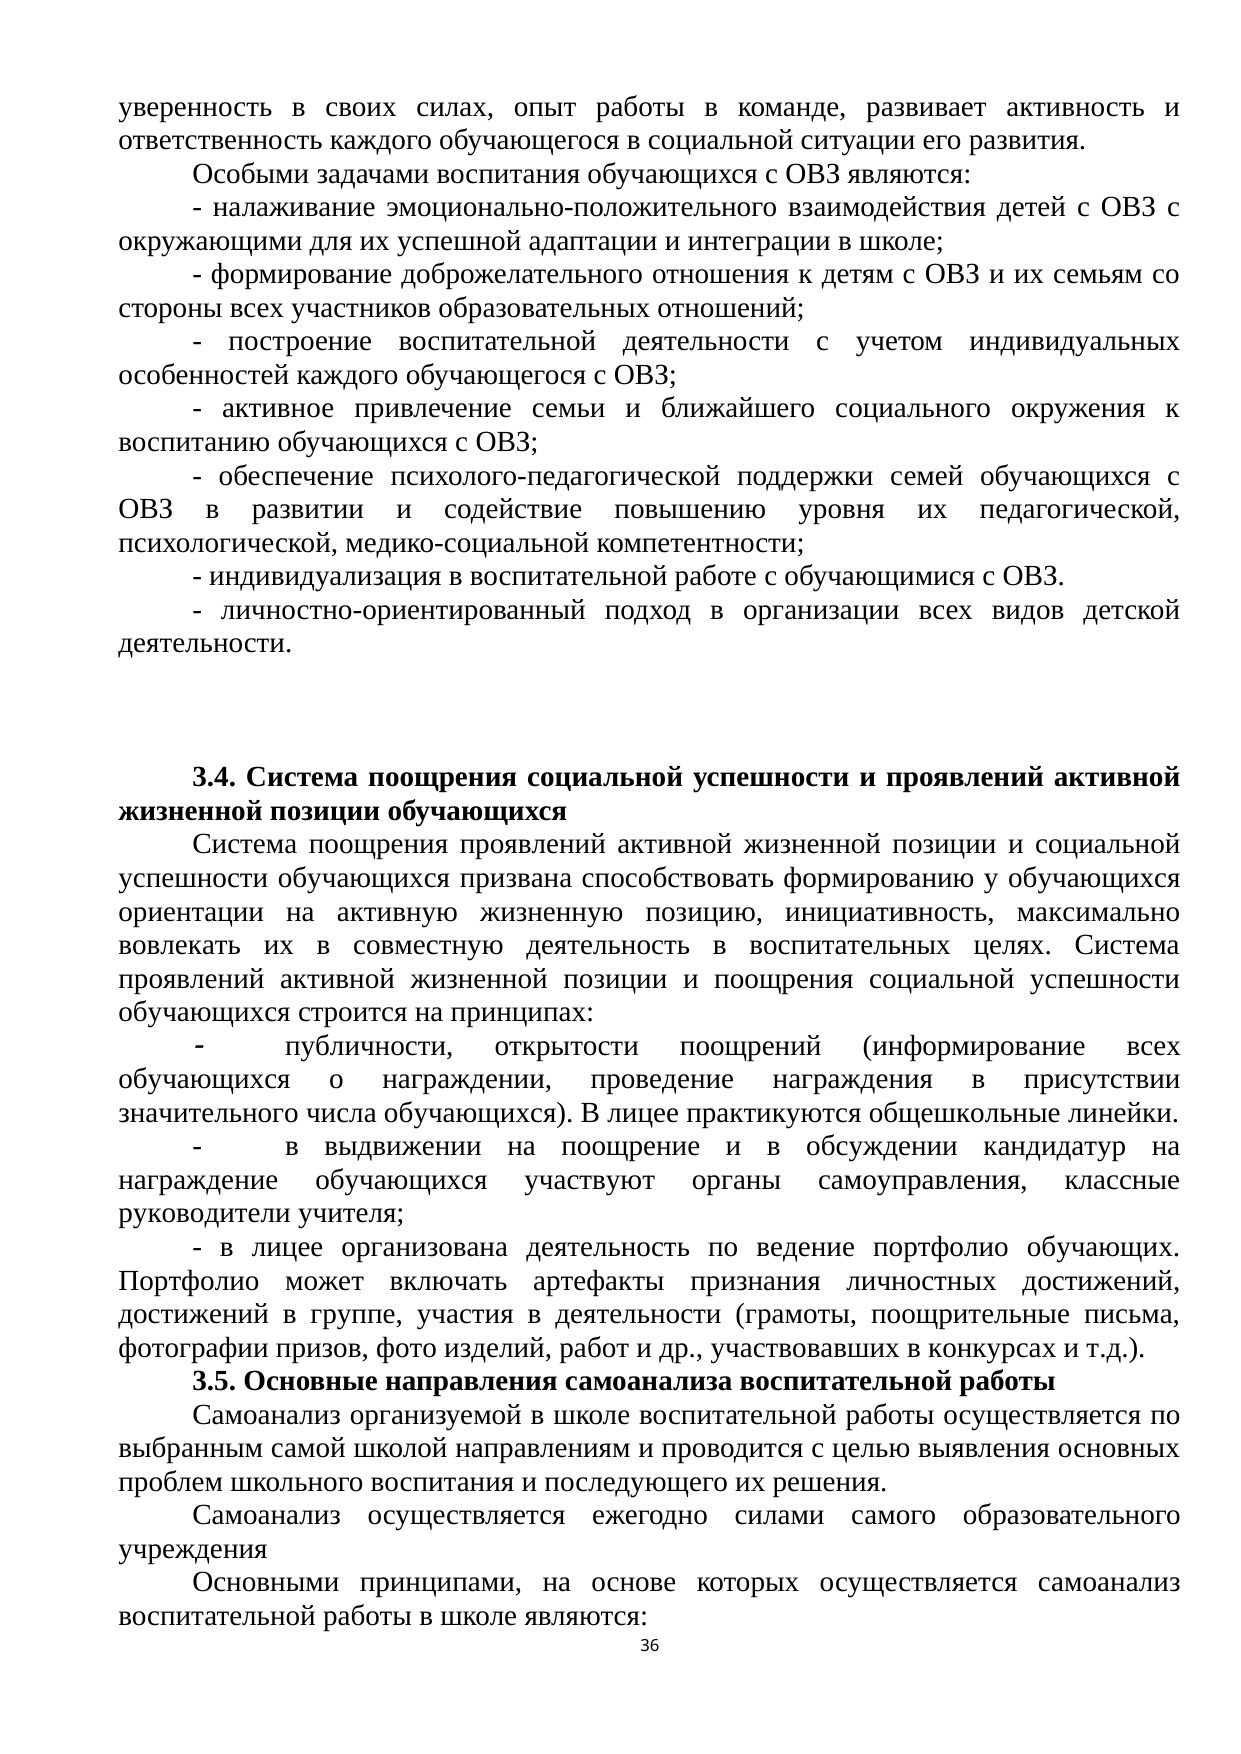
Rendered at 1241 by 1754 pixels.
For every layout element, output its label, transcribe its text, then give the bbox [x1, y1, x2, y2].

text Самоанализ осуществляется ежегодно силами самого образовательного учреждения [118, 1497, 1181, 1564]
text - личностно-ориентированный подход в организации всех видов детской деятельности. [118, 592, 1181, 659]
text Самоанализ организуемой в школе воспитательной работы осуществляется по выбранным самой школой направлениям и проводится с целью выявления основных проблем школьного воспитания и последующего их решения. [118, 1397, 1181, 1497]
text - активное привлечение семьи и ближайшего социального окружения к воспитанию обучающихся с ОВЗ; [118, 391, 1181, 458]
text - формирование доброжелательного отношения к детям с ОВЗ и их семьям со стороны всех участников образовательных отношений; [118, 256, 1181, 323]
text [118, 89, 1181, 156]
text Основными принципами, на основе которых осуществляется самоанализ воспитательной работы в школе являются: [118, 1564, 1181, 1632]
text 3.5. Основные направления самоанализа воспитательной работы [118, 1363, 1181, 1397]
list публичности, открытости поощрений (информирование всех обучающихся о награждении, проведение награждения в присутствии значительного числа обучающихся). В лицее практикуются общешкольные линейки. [118, 1028, 1181, 1128]
text - построение воспитательной деятельности с учетом индивидуальных особенностей каждого обучающегося с ОВЗ; [118, 323, 1181, 391]
text - обеспечение психолого-педагогической поддержки семей обучающихся с ОВЗ в развитии и содействие повышению уровня их педагогической, психологической, медико-социальной компетентности; [118, 458, 1181, 558]
text Особыми задачами воспитания обучающихся с ОВЗ являются: [118, 156, 1181, 189]
text - в лицее организована деятельность по ведение портфолио обучающих. Портфолио может включать артефакты признания личностных достижений, достижений в группе, участия в деятельности (грамоты, поощрительные письма, фотографии призов, фото изделий, работ и др., участвовавших в конкурсах и т.д.). [118, 1229, 1181, 1363]
text - налаживание эмоционально-положительного взаимодействия детей с ОВЗ с окружающими для их успешной адаптации и интеграции в школе; [118, 189, 1181, 256]
text Система поощрения проявлений активной жизненной позиции и социальной успешности обучающихся призвана способствовать формированию у обучающихся ориентации на активную жизненную позицию, инициативность, максимально вовлекать их в совместную деятельность в воспитательных целях. Система проявлений активной жизненной позиции и поощрения социальной успешности обучающихся строится на принципах: [118, 827, 1181, 1028]
text - в выдвижении на поощрение и в обсуждении кандидатур на награждение обучающихся участвуют органы самоуправления, классные руководители учителя; [118, 1128, 1181, 1229]
subtitle 3.4. Система поощрения социальной успешности и проявлений активной жизненной позиции обучающихся [118, 759, 1181, 827]
text - индивидуализация в воспитательной работе с обучающимися с ОВЗ. [118, 558, 1181, 592]
